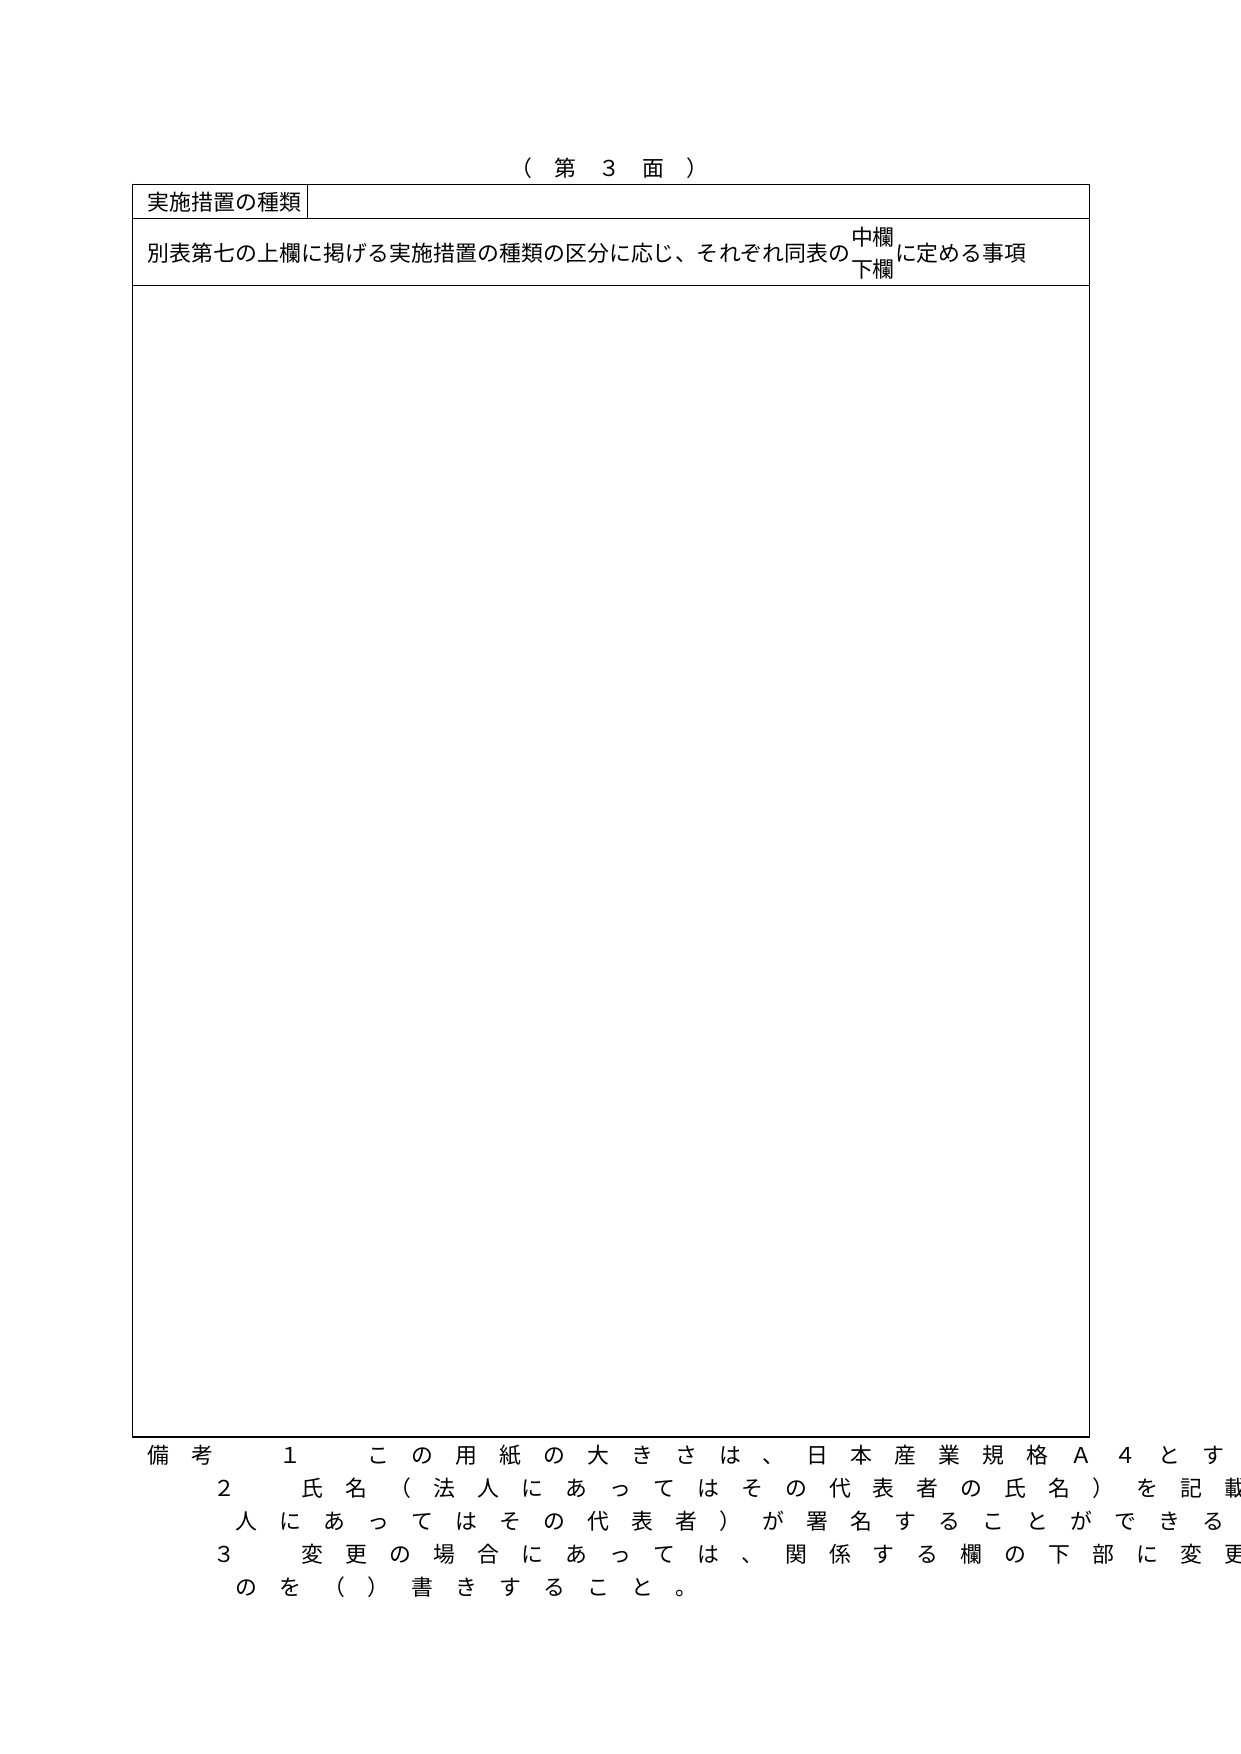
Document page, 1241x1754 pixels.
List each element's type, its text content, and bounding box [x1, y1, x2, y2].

table_cell [133, 286, 1089, 1436]
text 備考 １ この用紙の大きさは、日本産業規格Ａ４とすること。 [126, 1437, 1114, 1471]
table_cell 別表第七の上欄に掲げる実施措置の種類の区分に応じ、それぞれ同表の中欄下欄に定める事項 [133, 219, 1089, 285]
table_header 実施措置の種類 [133, 185, 307, 218]
text （第３面） [126, 151, 1114, 183]
text ３ 変更の場合にあっては、関係する欄の下部に変更後のものを記載し、上部に変更前のものを（）書きすること。 [203, 1537, 1114, 1603]
table_header [308, 185, 1089, 218]
text ２ 氏名（法人にあってはその代表者の氏名）を記載し、押印することに代えて、本人（法人にあってはその代表者）が署名することができる。 [203, 1471, 1114, 1537]
